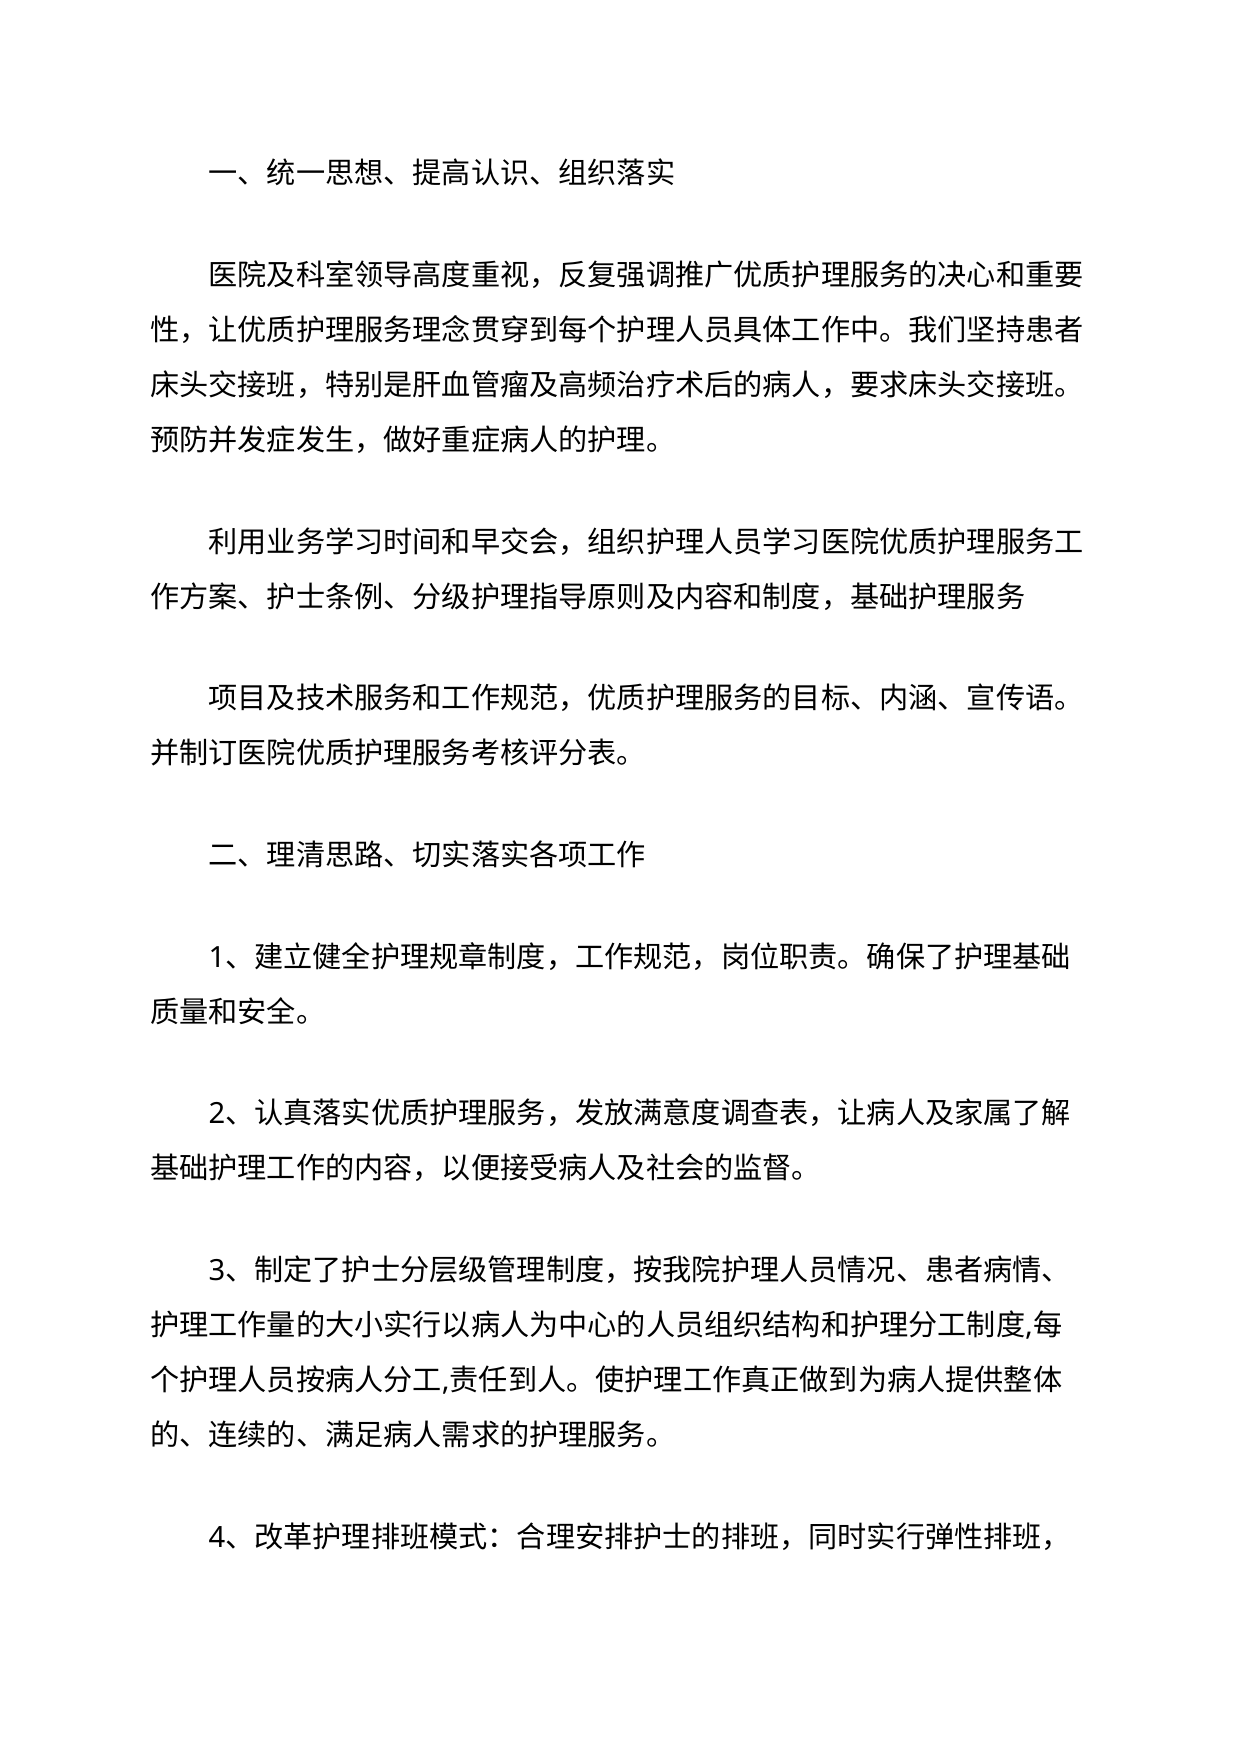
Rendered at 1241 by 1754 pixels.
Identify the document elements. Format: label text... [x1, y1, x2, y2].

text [150, 1514, 1090, 1556]
text 1、建立健全护理规章制度，工作规范，岗位职责。确保了护理基础质量和安全。 [150, 933, 1090, 1031]
text 利用业务学习时间和早交会，组织护理人员学习医院优质护理服务工作方案、护士条例、分级护理指导原则及内容和制度，基础护理服务 [150, 518, 1090, 615]
text 项目及技术服务和工作规范，优质护理服务的目标、内涵、宣传语。并制订医院优质护理服务考核评分表。 [150, 675, 1090, 772]
text 二、理清思路、切实落实各项工作 [150, 832, 1090, 874]
text 一、统一思想、提高认识、组织落实 [150, 150, 1090, 192]
text 2、认真落实优质护理服务，发放满意度调查表，让病人及家属了解基础护理工作的内容，以便接受病人及社会的监督。 [150, 1090, 1090, 1187]
text 医院及科室领导高度重视，反复强调推广优质护理服务的决心和重要性，让优质护理服务理念贯穿到每个护理人员具体工作中。我们坚持患者床头交接班，特别是肝血管瘤及高频治疗术后的病人，要求床头交接班。预防并发症发生，做好重症病人的护理。 [150, 252, 1090, 459]
text 3、制定了护士分层级管理制度，按我院护理人员情况、患者病情、护理工作量的大小实行以病人为中心的人员组织结构和护理分工制度,每个护理人员按病人分工,责任到人。使护理工作真正做到为病人提供整体的、连续的、满足病人需求的护理服务。 [150, 1247, 1090, 1454]
